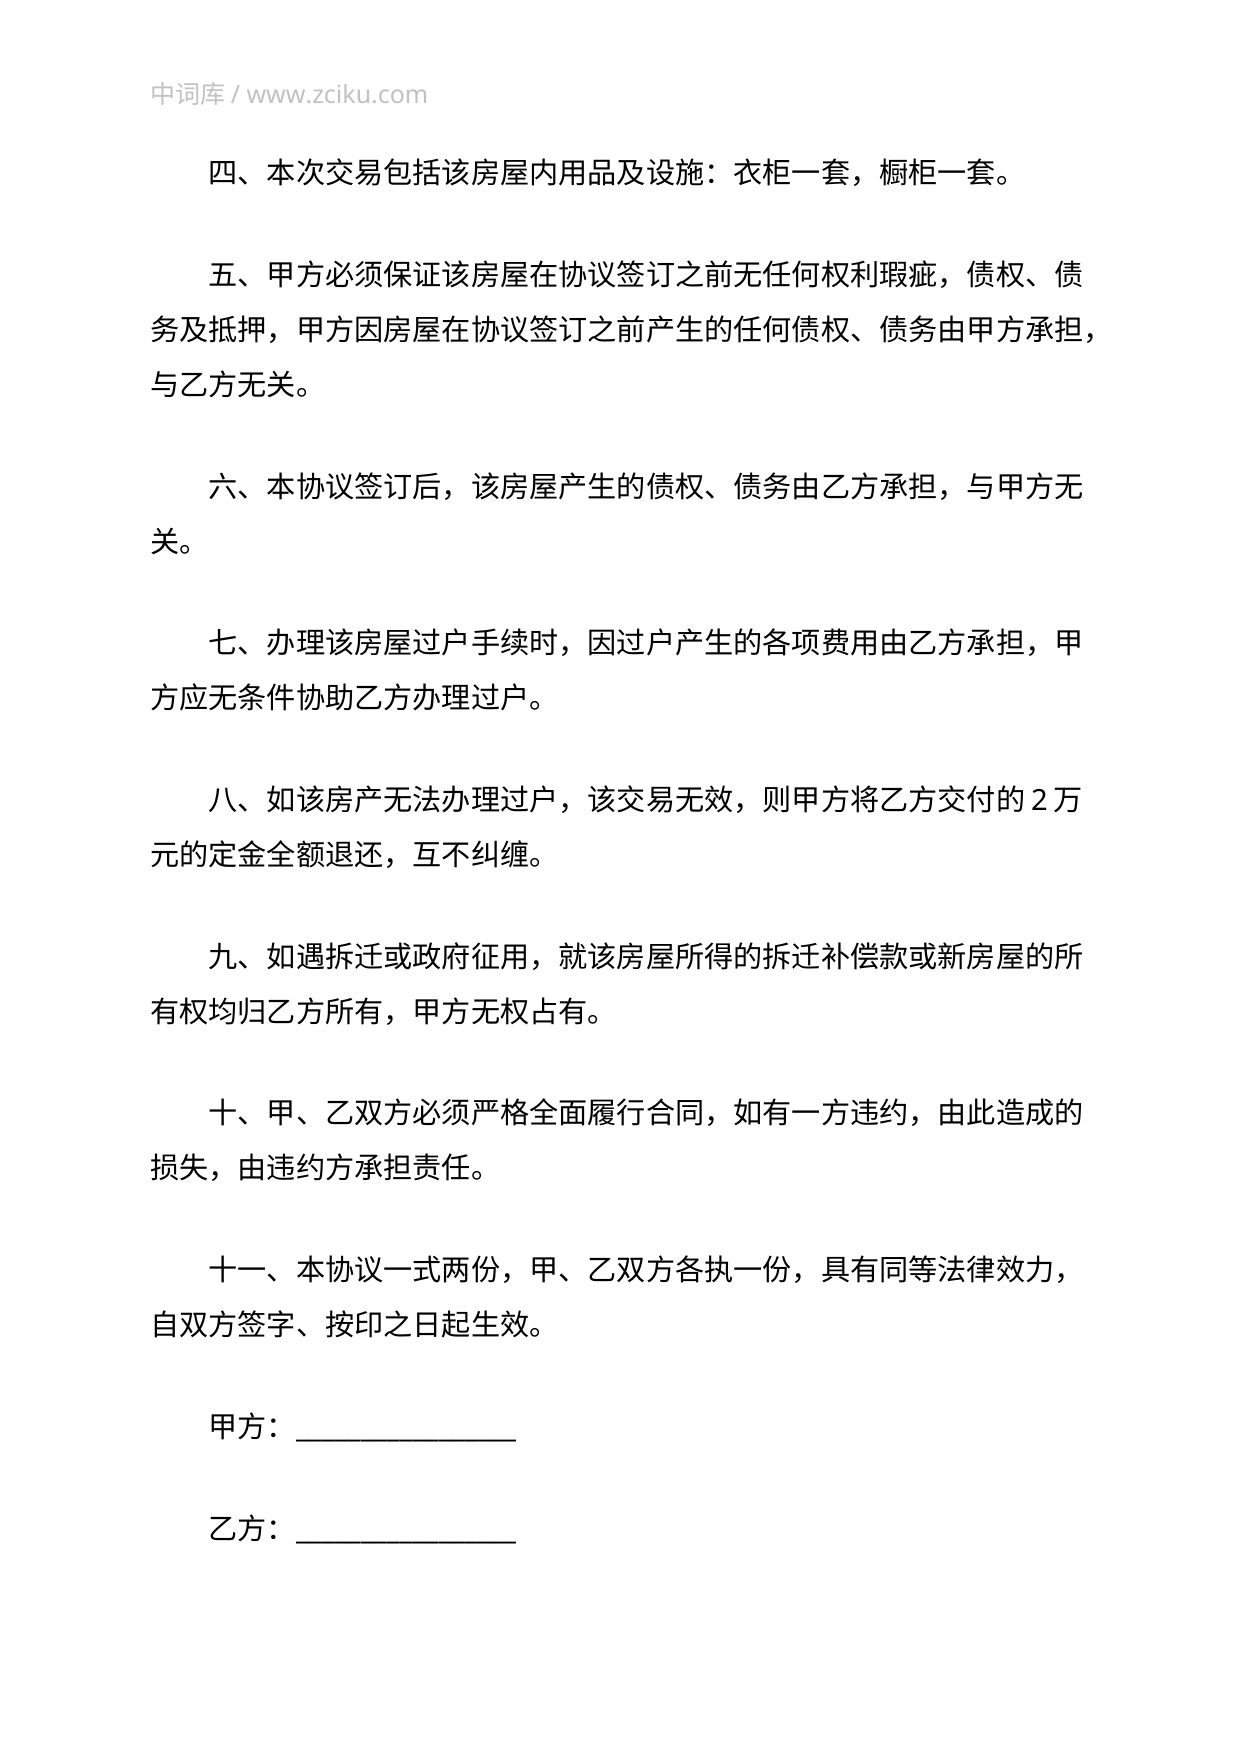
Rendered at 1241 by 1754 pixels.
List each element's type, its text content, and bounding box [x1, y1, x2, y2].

text 六、本协议签订后，该房屋产生的债权、债务由乙方承担，与甲方无关。 [150, 463, 1090, 561]
text 五、甲方必须保证该房屋在协议签订之前无任何权利瑕疵，债权、债务及抵押，甲方因房屋在协议签订之前产生的任何债权、债务由甲方承担，与乙方无关。 [150, 252, 1090, 404]
text 十一、本协议一式两份，甲、乙双方各执一份，具有同等法律效力，自双方签字、按印之日起生效。 [150, 1247, 1090, 1344]
text 甲方：_________________ [150, 1403, 1090, 1446]
text 乙方：_________________ [150, 1505, 1090, 1548]
text 八、如该房产无法办理过户，该交易无效，则甲方将乙方交付的2万元的定金全额退还，互不纠缠。 [150, 777, 1090, 874]
text 四、本次交易包括该房屋内用品及设施：衣柜一套，橱柜一套。 [150, 150, 1090, 192]
text 十、甲、乙双方必须严格全面履行合同，如有一方违约，由此造成的损失，由违约方承担责任。 [150, 1090, 1090, 1187]
text 七、办理该房屋过户手续时，因过户产生的各项费用由乙方承担，甲方应无条件协助乙方办理过户。 [150, 620, 1090, 717]
text 九、如遇拆迁或政府征用，就该房屋所得的拆迁补偿款或新房屋的所有权均归乙方所有，甲方无权占有。 [150, 933, 1090, 1031]
